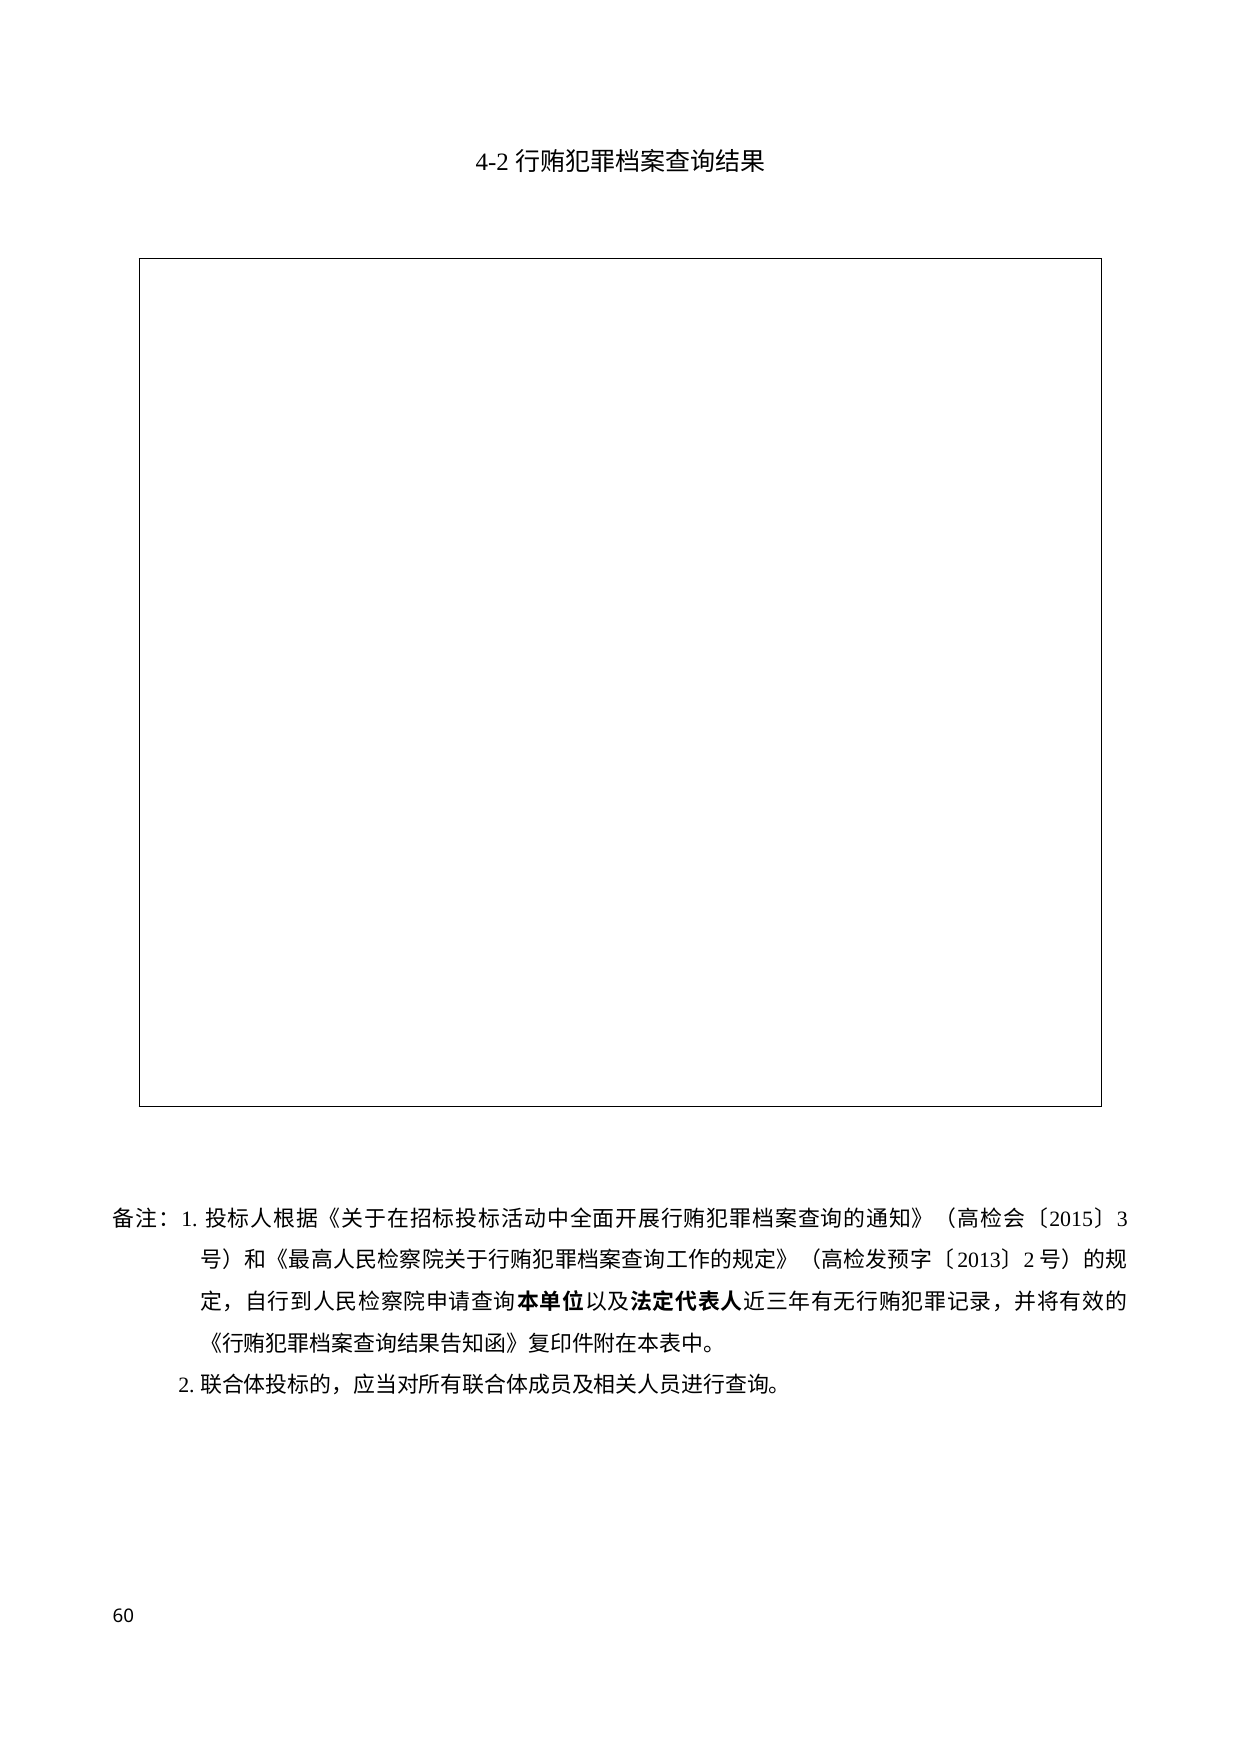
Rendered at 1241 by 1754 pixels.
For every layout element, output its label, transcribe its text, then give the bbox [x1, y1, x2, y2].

text 备注：1. 投标人根据《关于在招标投标活动中全面开展行贿犯罪档案查询的通知》（高检会〔2015〕3号）和《最高人民检察院关于行贿犯罪档案查询工作的规定》（高检发预字〔2013〕2号）的规定，自行到人民检察院申请查询本单位以及法定代表人近三年有无行贿犯罪记录，并将有效的《行贿犯罪档案查询结果告知函》复印件附在本表中。 [112, 1191, 1128, 1357]
text 4-2 行贿犯罪档案查询结果 [112, 150, 1128, 175]
table_header [140, 259, 1101, 1106]
text 2. 联合体投标的，应当对所有联合体成员及相关人员进行查询。 [112, 1357, 1128, 1399]
